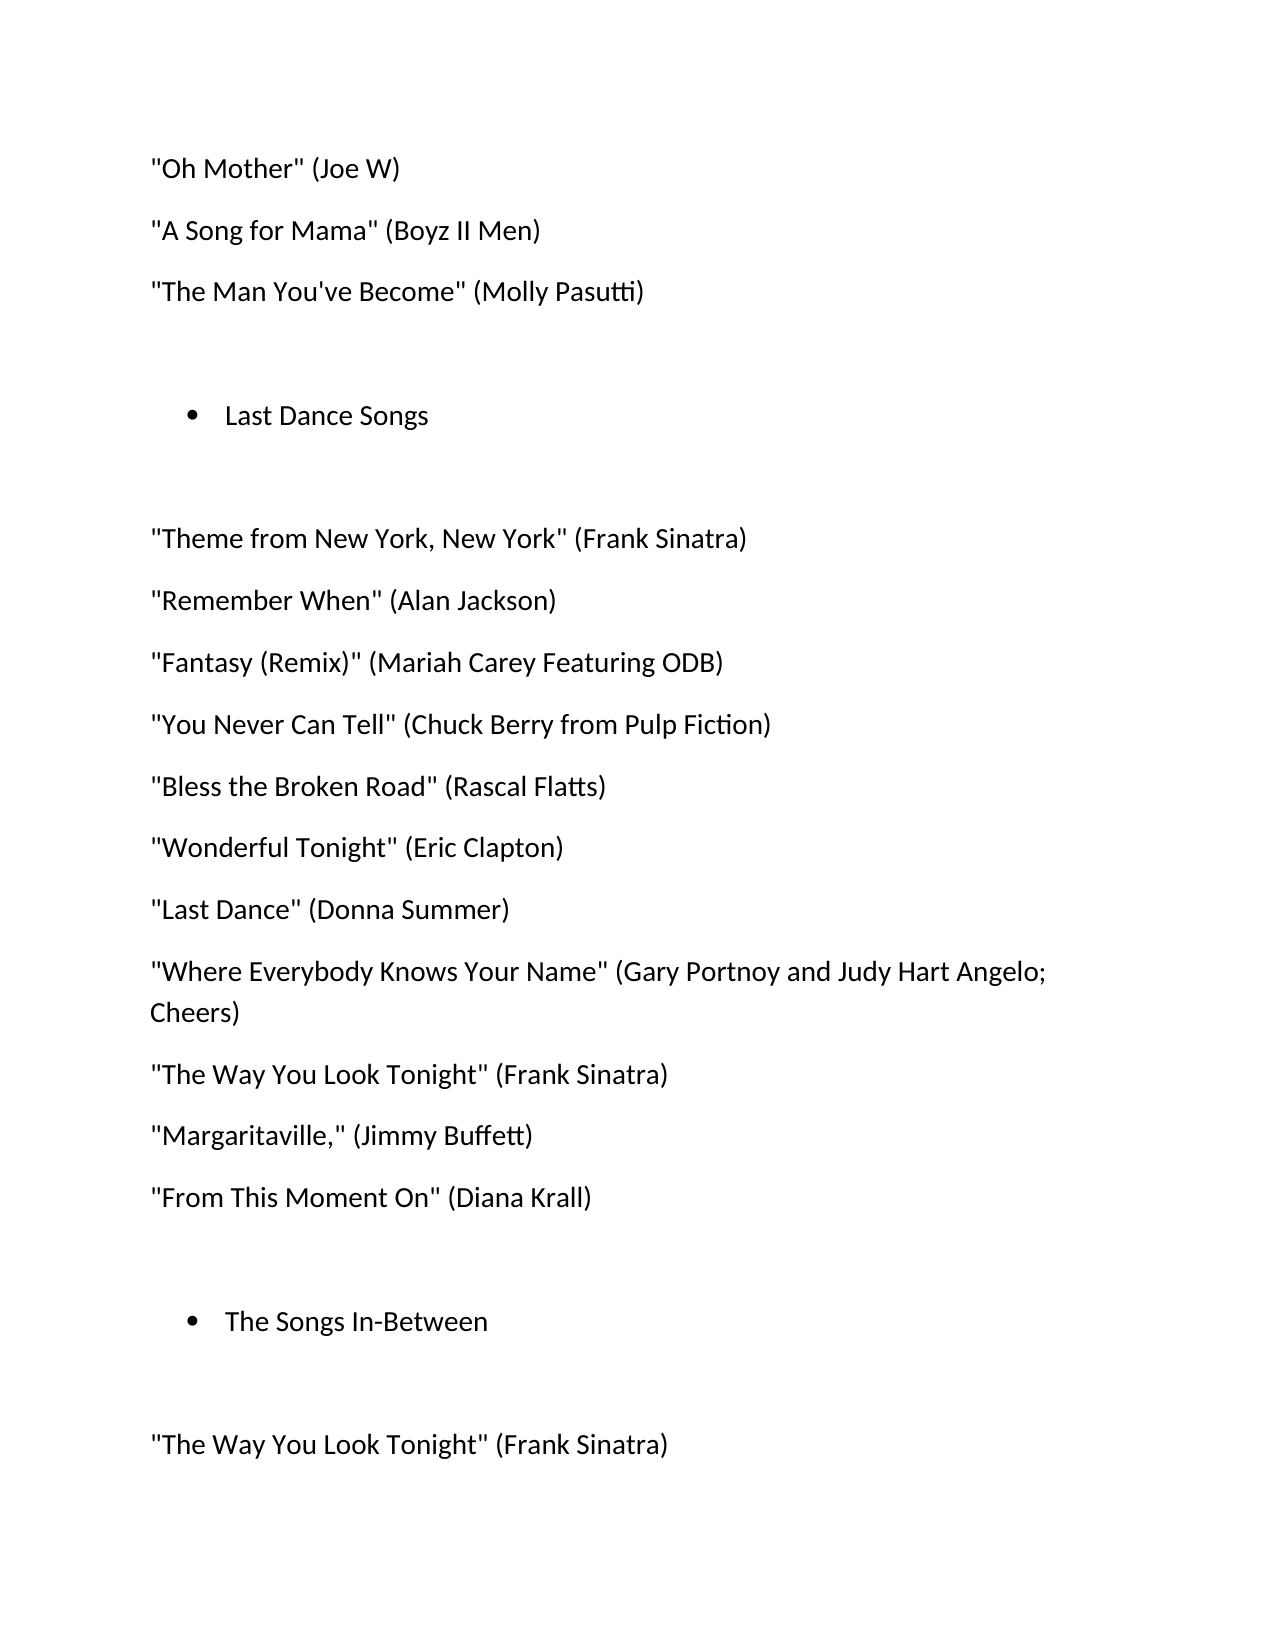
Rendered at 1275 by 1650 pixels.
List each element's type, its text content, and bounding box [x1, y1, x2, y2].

text "From This Moment On" (Diana Krall) [150, 1179, 1125, 1215]
text "Last Dance" (Donna Summer) [150, 891, 1125, 927]
text "A Song for Mama" (Boyz II Men) [150, 212, 1125, 247]
text "Fantasy (Remix)" (Mariah Carey Featuring ODB) [150, 644, 1125, 680]
text "Remember When" (Alan Jackson) [150, 582, 1125, 618]
text "Wonderful Tonight" (Eric Clapton) [150, 829, 1125, 865]
text "Where Everybody Knows Your Name" (Gary Portnoy and Judy Hart Angelo; Cheers) [150, 953, 1125, 1029]
list Last Dance Songs [187, 397, 1125, 433]
text "Theme from New York, New York" (Frank Sinatra) [150, 521, 1125, 556]
text "The Way You Look Tonight" (Frank Sinatra) [150, 1426, 1125, 1462]
text "You Never Can Tell" (Chuck Berry from Pulp Fiction) [150, 706, 1125, 742]
text "Margaritaville," (Jimmy Buffett) [150, 1117, 1125, 1153]
text "Oh Mother" (Joe W) [150, 150, 1125, 186]
list The Songs In-Between [187, 1303, 1125, 1338]
text "The Way You Look Tonight" (Frank Sinatra) [150, 1056, 1125, 1091]
text "Bless the Broken Road" (Rascal Flatts) [150, 768, 1125, 803]
text "The Man You've Become" (Molly Pasutti) [150, 273, 1125, 309]
